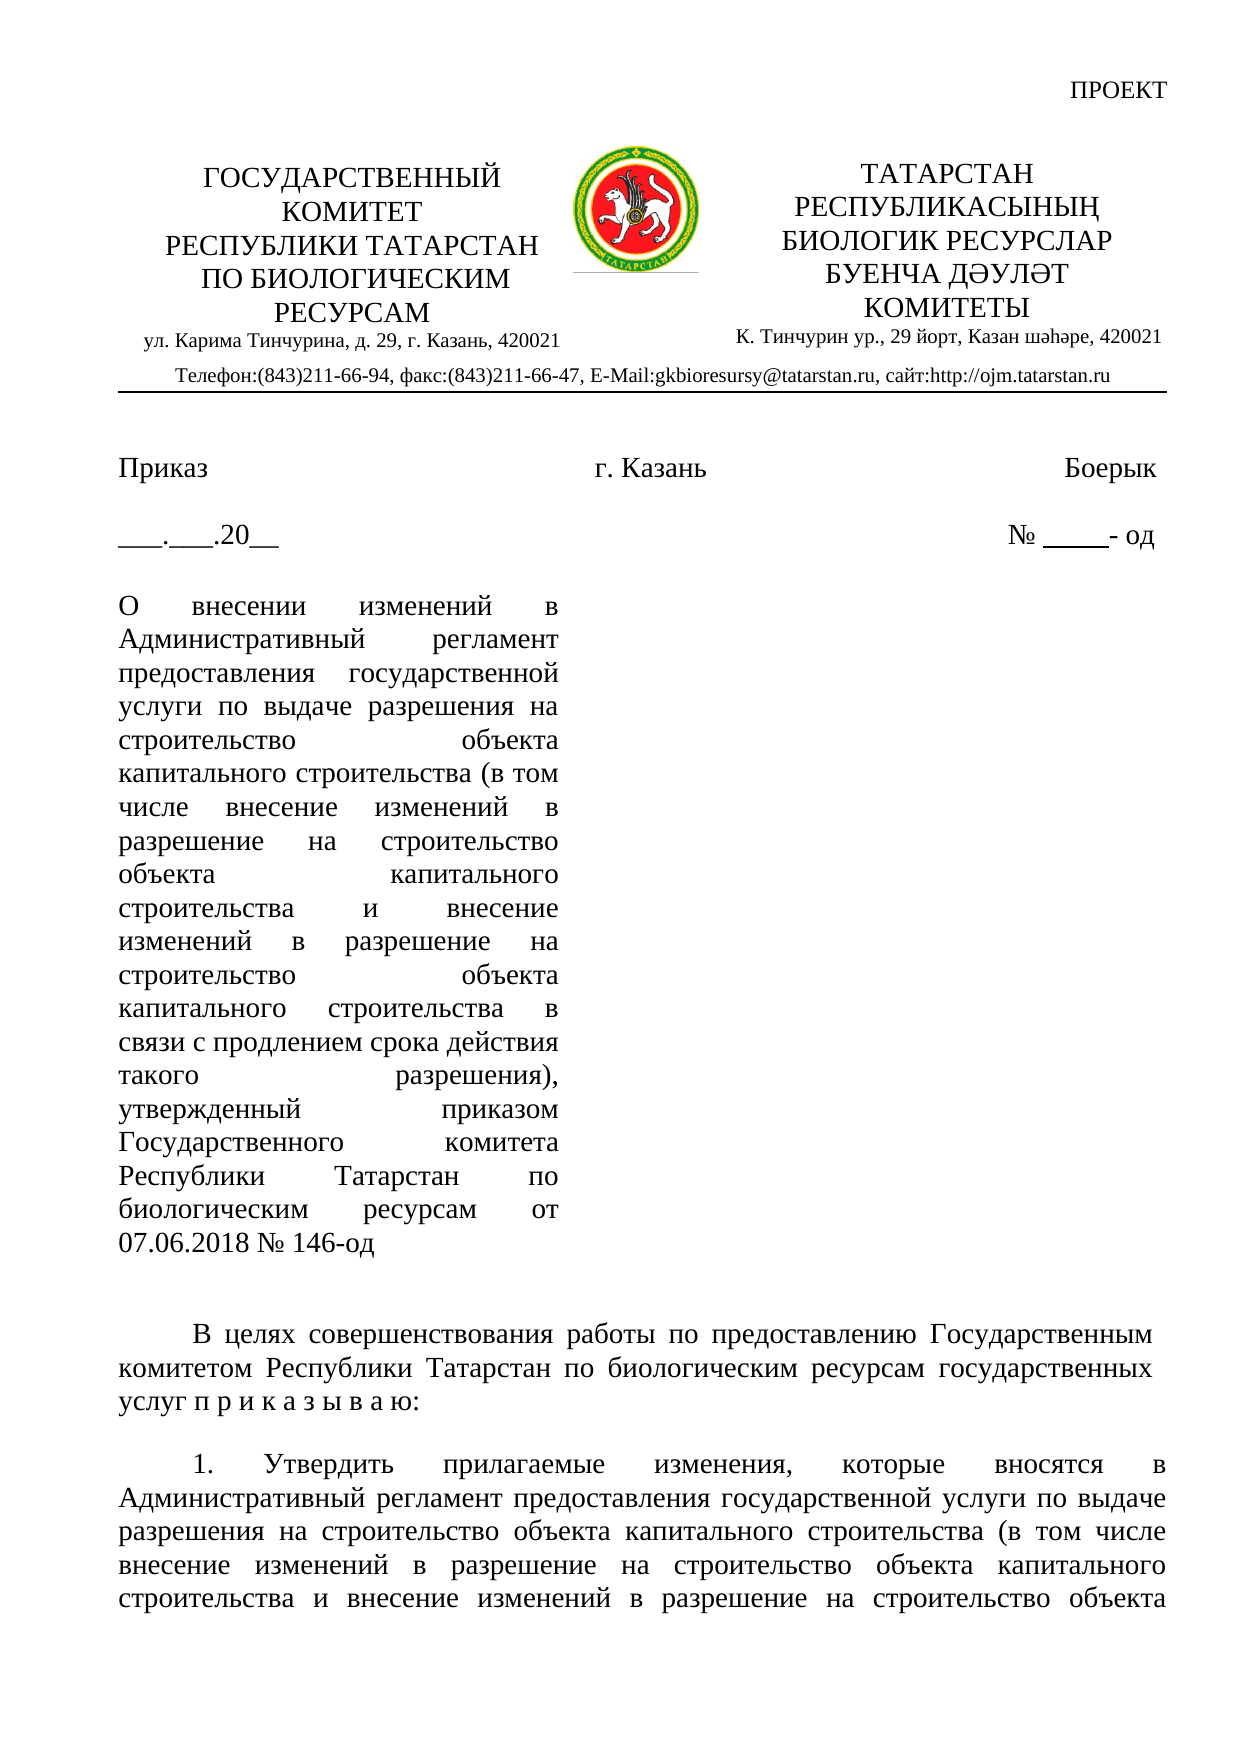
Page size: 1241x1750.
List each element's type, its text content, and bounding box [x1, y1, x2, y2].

text Телефон:(843)211-66-94, факс:(843)211-66-47, E-Mail:gkbioresursy@tatarstan.ru, сайт:http://ojm.tatarstan.ru [118, 362, 1167, 387]
table_header О внесении изменений в Административный регламент предоставления государственной услуги по выдаче разрешения на строительство объекта капитального строительства (в том числе внесение изменений в разрешение на строительство объекта капитального строительства и внесение изменений в разрешение на строительство объекта капитального строительства в связи с продлением срока действия такого разрешения), утвержденный приказом Государственного комитета Республики Татарстан по биологическим ресурсам от 07.06.2018 № 146-од [107, 588, 559, 1259]
text ___.___.20__ № - од [118, 517, 1167, 551]
picture [573, 146, 699, 272]
title В целях совершенствования работы по предоставлению Государственным комитетом Республики Татарстан по биологическим ресурсам государственных услуг п р и к а з ы в а ю: [118, 1316, 1153, 1417]
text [118, 1446, 1167, 1614]
text Приказ г. Казань Боерык [118, 450, 1167, 484]
